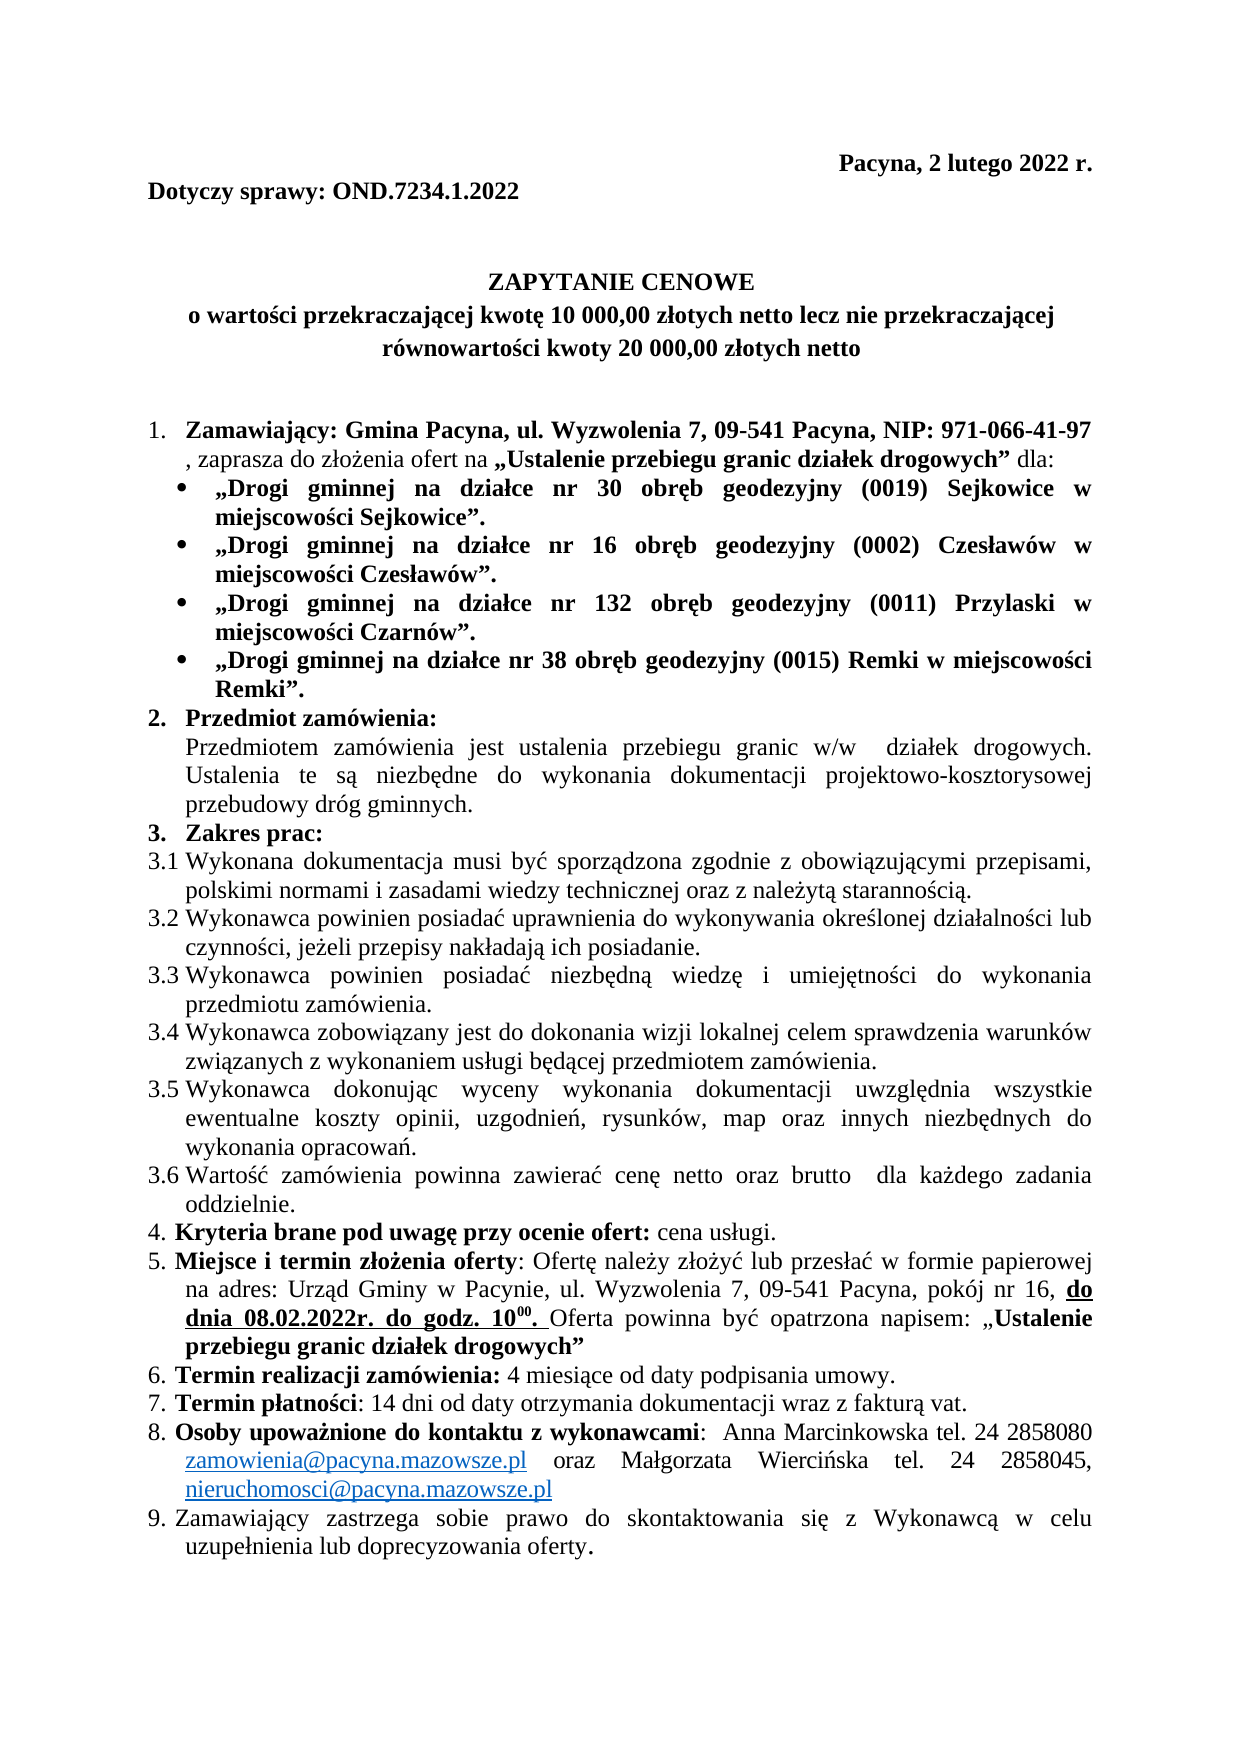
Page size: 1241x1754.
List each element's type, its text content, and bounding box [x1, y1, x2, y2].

text Pacyna, 2 lutego 2022 r. [148, 148, 1093, 176]
list Wykonawca zobowiązany jest do dokonania wizji lokalnej celem sprawdzenia warunków związanych z wykonaniem usługi będącej przedmiotem zamówienia. [148, 1018, 1093, 1075]
list Zakres prac: [148, 818, 1093, 847]
list Termin realizacji zamówienia: 4 miesiące od daty podpisania umowy. [148, 1361, 1093, 1389]
list Wykonawca powinien posiadać niezbędną wiedzę i umiejętności do wykonania przedmiotu zamówienia. [148, 961, 1093, 1018]
list Miejsce i termin złożenia oferty: Ofertę należy złożyć lub przesłać w formie papierowej na adres: Urząd Gminy w Pacynie, ul. Wyzwolenia 7, 09-541 Pacyna, pokój nr 16, do dnia 08.02.2022r. do godz. 1000. Oferta powinna być opatrzona napisem: „Ustalenie przebiegu granic działek drogowych” [148, 1246, 1093, 1361]
list Kryteria brane pod uwagę przy ocenie ofert: cena usługi. [148, 1218, 1093, 1246]
list Wykonawca powinien posiadać uprawnienia do wykonywania określonej działalności lub czynności, jeżeli przepisy nakładają ich posiadanie. [148, 904, 1093, 961]
list Wykonana dokumentacja musi być sporządzona zgodnie z obowiązującymi przepisami, polskimi normami i zasadami wiedzy technicznej oraz z należytą starannością. [148, 847, 1093, 904]
list „Drogi gminnej na działce nr 132 obręb geodezyjny (0011) Przylaski w miejscowości Czarnów”. [177, 588, 1093, 646]
list Przedmiotem zamówienia jest ustalenia przebiegu granic w/w działek drogowych. Ustalenia te są niezbędne do wykonania dokumentacji projektowo-kosztorysowej przebudowy dróg gminnych. [185, 732, 1093, 818]
text Dotyczy sprawy: OND.7234.1.2022 [148, 176, 1093, 205]
list Termin płatności: 14 dni od daty otrzymania dokumentacji wraz z fakturą vat. [148, 1389, 1093, 1418]
list „Drogi gminnej na działce nr 30 obręb geodezyjny (0019) Sejkowice w miejscowości Sejkowice”. [177, 473, 1093, 531]
list Wartość zamówienia powinna zawierać cenę netto oraz brutto dla każdego zadania oddzielnie. [148, 1161, 1093, 1218]
list Zamawiający: Gmina Pacyna, ul. Wyzwolenia 7, 09-541 Pacyna, NIP: 971-066-41-97 , zaprasza do złożenia ofert na „Ustalenie przebiegu granic działek drogowych” dla: [148, 416, 1093, 473]
list Wykonawca dokonując wyceny wykonania dokumentacji uwzględnia wszystkie ewentualne koszty opinii, uzgodnień, rysunków, map oraz innych niezbędnych do wykonania opracowań. [148, 1075, 1093, 1161]
list „Drogi gminnej na działce nr 38 obręb geodezyjny (0015) Remki w miejscowości Remki”. [177, 646, 1093, 703]
list Przedmiot zamówienia: [148, 703, 1093, 732]
text ZAPYTANIE CENOWE [150, 267, 1093, 296]
text o wartości przekraczającej kwotę 10 000,00 złotych netto lecz nie przekraczającej równowartości kwoty 20 000,00 złotych netto [150, 300, 1093, 362]
list Zamawiający zastrzega sobie prawo do skontaktowania się z Wykonawcą w celu uzupełnienia lub doprecyzowania oferty. [148, 1503, 1093, 1560]
list „Drogi gminnej na działce nr 16 obręb geodezyjny (0002) Czesławów w miejscowości Czesławów”. [177, 531, 1093, 588]
list Osoby upoważnione do kontaktu z wykonawcami: Anna Marcinkowska tel. 24 2858080 zamowienia@pacyna.mazowsze.pl oraz Małgorzata Wiercińska tel. 24 2858045, nieruchomosci@pacyna.mazowsze.pl [148, 1418, 1093, 1503]
